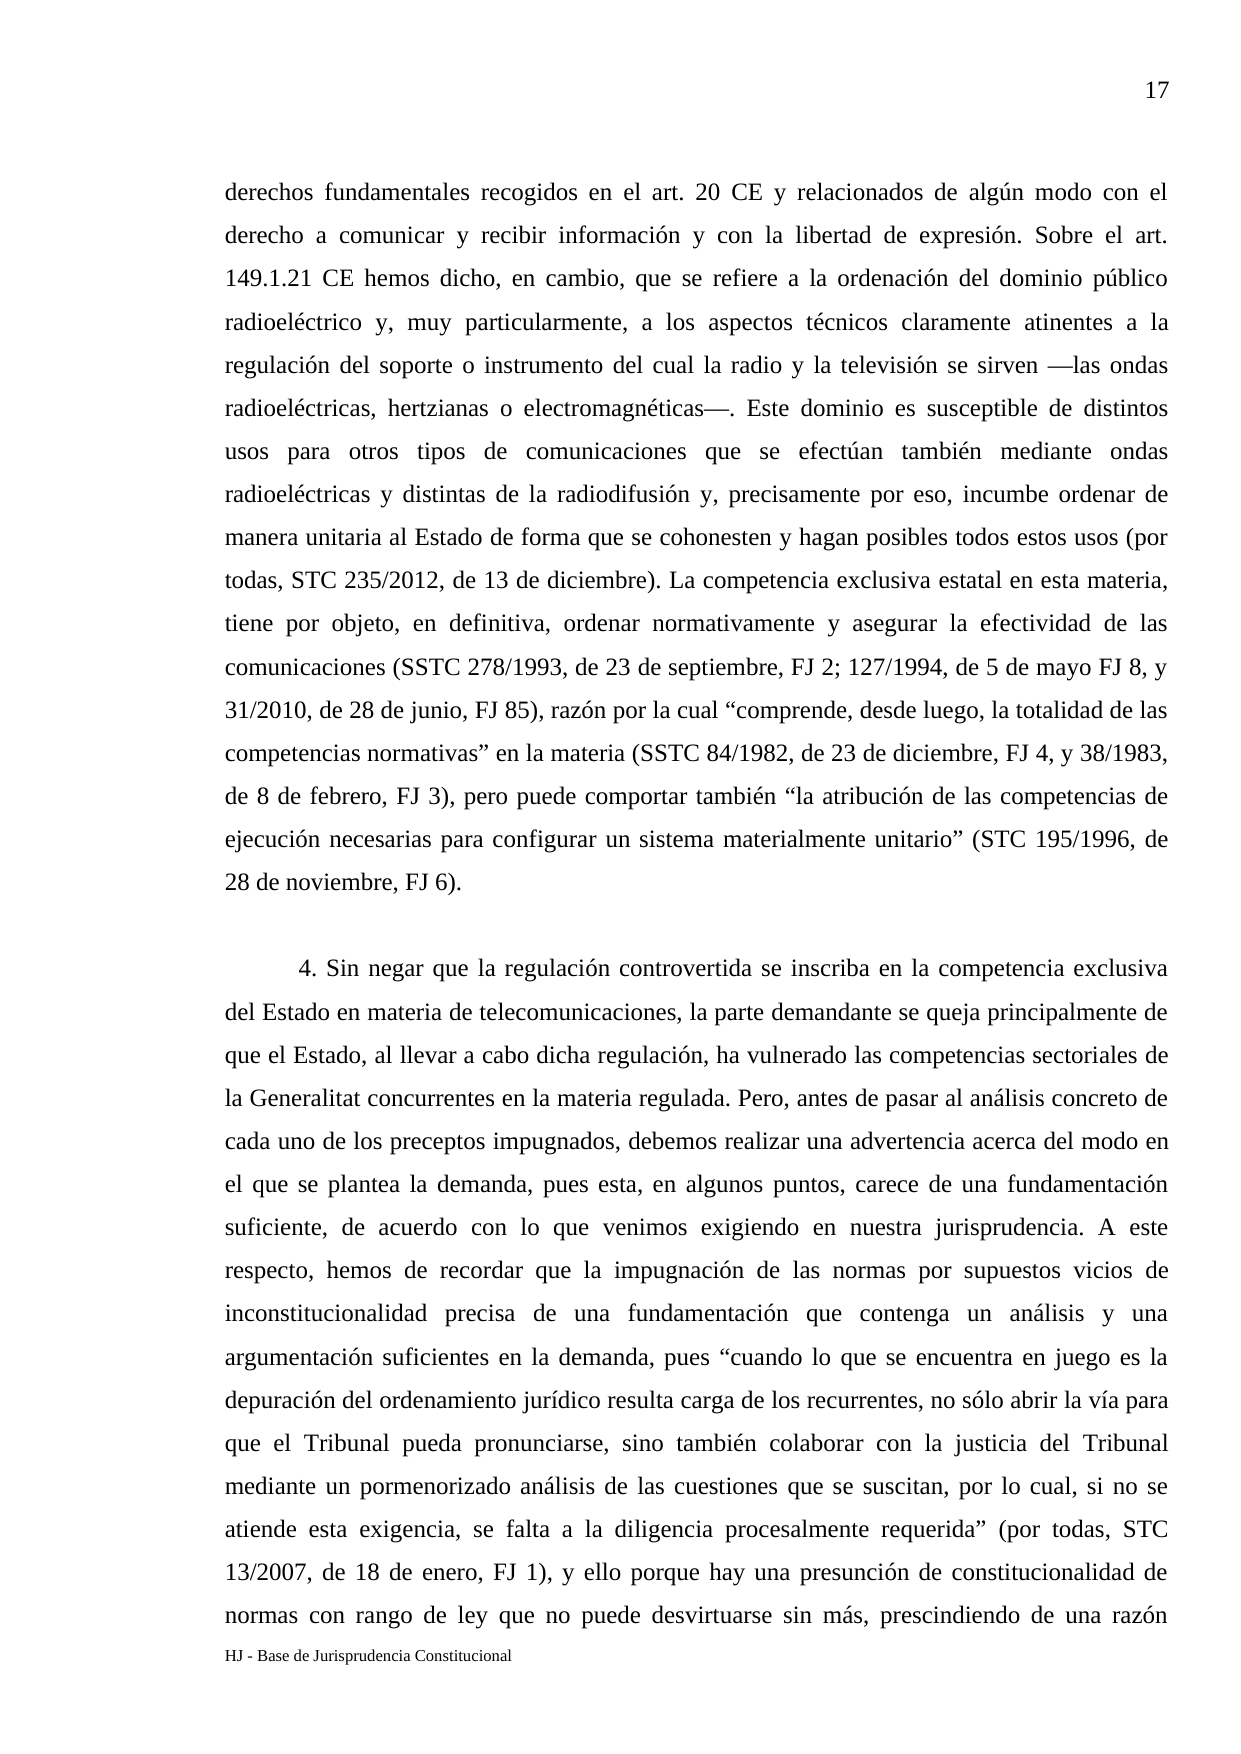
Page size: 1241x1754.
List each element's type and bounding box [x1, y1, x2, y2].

text [224, 177, 1169, 896]
text [224, 953, 1169, 1629]
